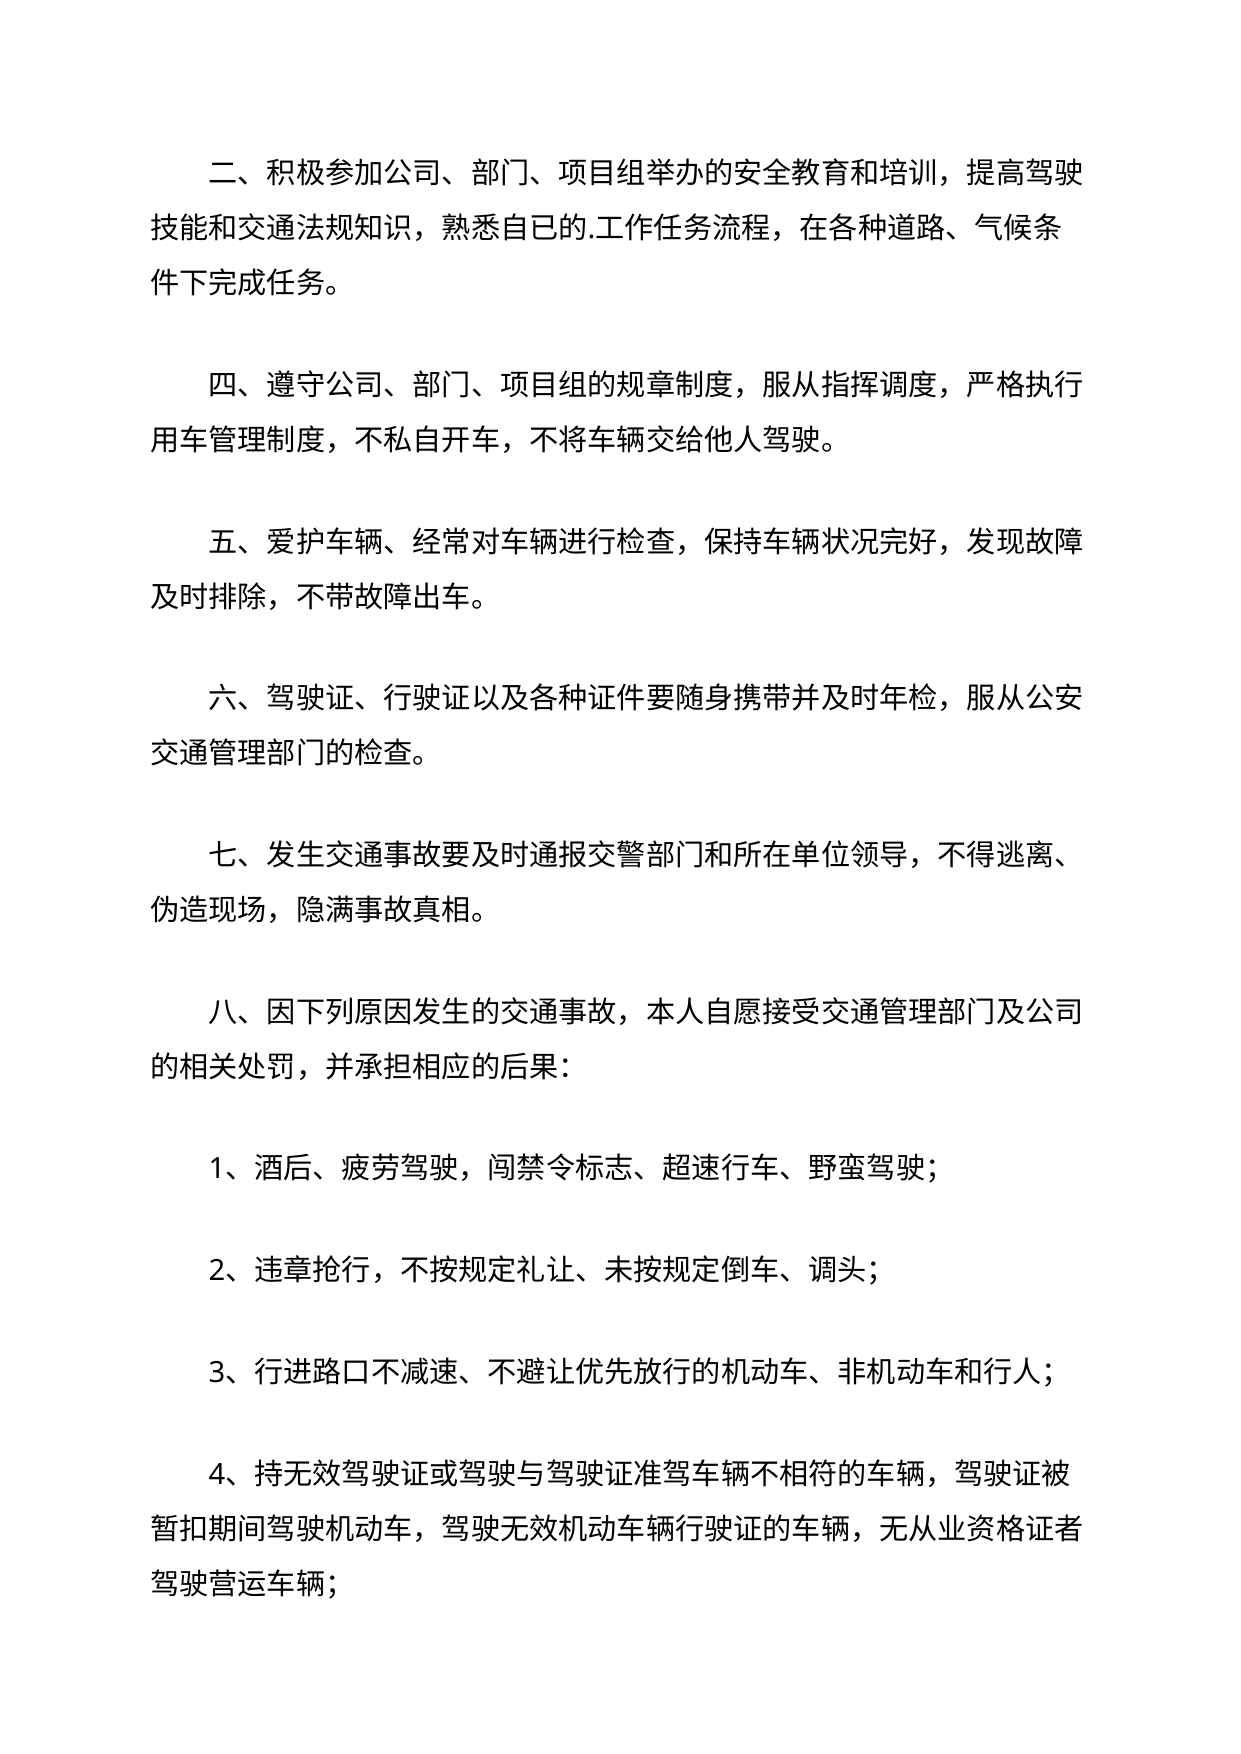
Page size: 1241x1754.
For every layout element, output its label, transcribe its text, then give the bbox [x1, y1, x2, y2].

text 四、遵守公司、部门、项目组的规章制度，服从指挥调度，严格执行用车管理制度，不私自开车，不将车辆交给他人驾驶。 [150, 362, 1090, 459]
text 1、酒后、疲劳驾驶，闯禁令标志、超速行车、野蛮驾驶； [150, 1145, 1090, 1187]
text 2、违章抢行，不按规定礼让、未按规定倒车、调头； [150, 1247, 1090, 1289]
text 二、积极参加公司、部门、项目组举办的安全教育和培训，提高驾驶技能和交通法规知识，熟悉自已的.工作任务流程，在各种道路、气候条件下完成任务。 [150, 150, 1090, 302]
text 六、驾驶证、行驶证以及各种证件要随身携带并及时年检，服从公安交通管理部门的检查。 [150, 675, 1090, 772]
text 七、发生交通事故要及时通报交警部门和所在单位领导，不得逃离、伪造现场，隐满事故真相。 [150, 832, 1090, 929]
text 五、爱护车辆、经常对车辆进行检查，保持车辆状况完好，发现故障及时排除，不带故障出车。 [150, 518, 1090, 616]
text 4、持无效驾驶证或驾驶与驾驶证准驾车辆不相符的车辆，驾驶证被暂扣期间驾驶机动车，驾驶无效机动车辆行驶证的车辆，无从业资格证者驾驶营运车辆； [150, 1451, 1090, 1603]
text 3、行进路口不减速、不避让优先放行的机动车、非机动车和行人； [150, 1349, 1090, 1391]
text 八、因下列原因发生的交通事故，本人自愿接受交通管理部门及公司的相关处罚，并承担相应的后果： [150, 988, 1090, 1086]
